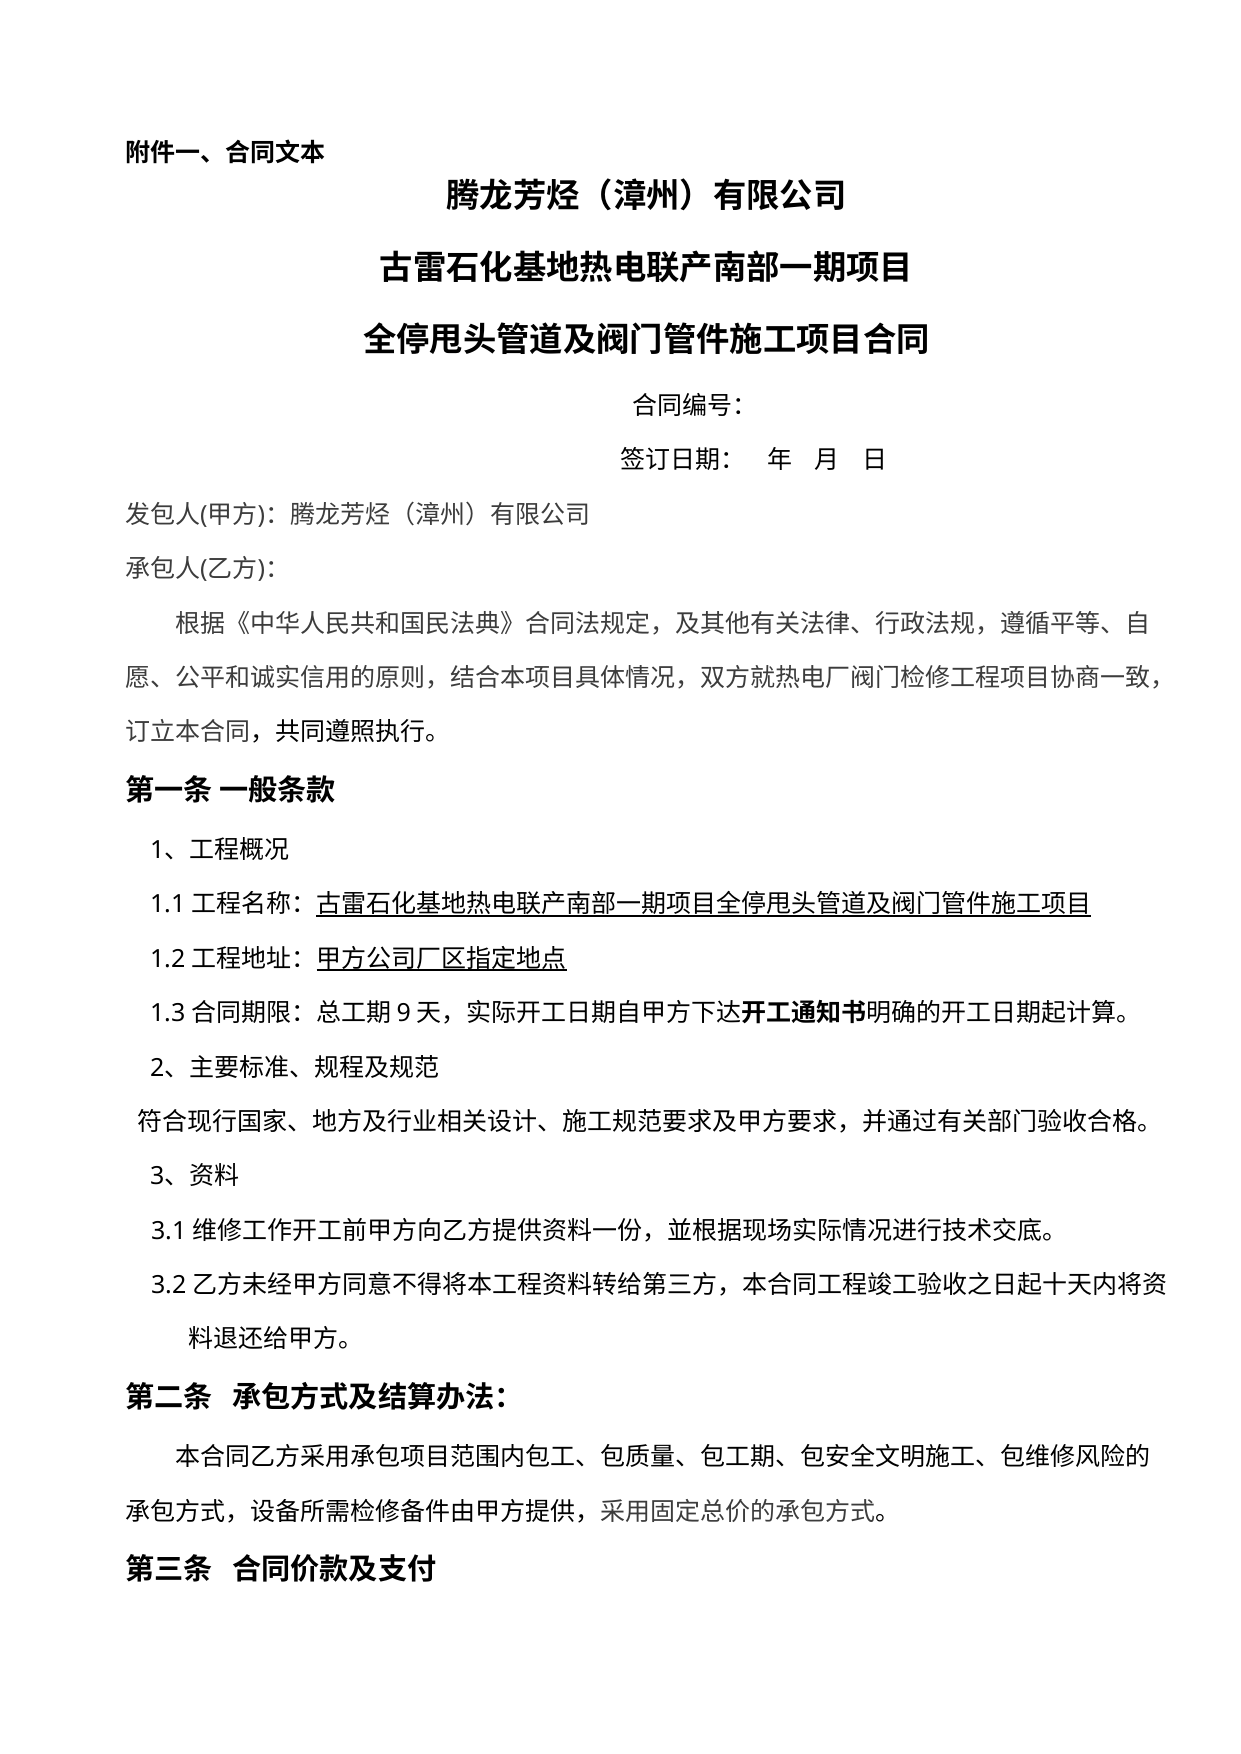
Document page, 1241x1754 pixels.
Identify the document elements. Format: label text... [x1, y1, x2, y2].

text 1.3 合同期限：总工期9天，实际开工日期自甲方下达开工通知书明确的开工日期起计算。 [125, 993, 1168, 1029]
text 3、资料 [125, 1156, 1168, 1192]
text 承包人(乙方)： [125, 549, 1168, 585]
text 本合同乙方采用承包项目范围内包工、包质量、包工期、包安全文明施工、包维修风险的承包方式，设备所需检修备件由甲方提供，采用固定总价的承包方式。 [125, 1437, 1168, 1527]
text 发包人(甲方)：腾龙芳烃（漳州）有限公司 [125, 494, 1168, 531]
text 1.1 工程名称：古雷石化基地热电联产南部一期项目全停甩头管道及阀门管件施工项目 [125, 884, 1168, 920]
text 第一条 一般条款 [125, 766, 1168, 808]
text 根据《中华人民共和国民法典》合同法规定，及其他有关法律、行政法规，遵循平等、自愿、公平和诚实信用的原则，结合本项目具体情况，双方就热电厂阀门检修工程项目协商一致，订立本合同，共同遵照执行。 [125, 603, 1168, 748]
text 2、主要标准、规程及规范 [125, 1047, 1168, 1083]
text 3.2 乙方未经甲方同意不得将本工程资料转给第三方，本合同工程竣工验收之日起十天内将资料退还给甲方。 [151, 1264, 1168, 1355]
text 腾龙芳烃（漳州）有限公司 [125, 169, 1168, 217]
text 1.2 工程地址：甲方公司厂区指定地点 [125, 938, 1168, 974]
text 第二条 承包方式及结算办法： [125, 1373, 1168, 1416]
text 古雷石化基地热电联产南部一期项目 [125, 241, 1168, 289]
text 3.1 维修工作开工前甲方向乙方提供资料一份，並根据现场实际情况进行技术交底。 [151, 1210, 1168, 1246]
text 全停甩头管道及阀门管件施工项目合同 [125, 313, 1168, 361]
text 合同编号： [125, 386, 1168, 422]
text 签订日期： 年 月 日 [125, 440, 1168, 476]
text 附件一、合同文本 [125, 132, 1168, 169]
text 第三条 合同价款及支付 [125, 1546, 1168, 1588]
text 1、工程概况 [125, 829, 1168, 866]
text 符合现行国家、地方及行业相关设计、施工规范要求及甲方要求，并通过有关部门验收合格。 [125, 1101, 1168, 1138]
